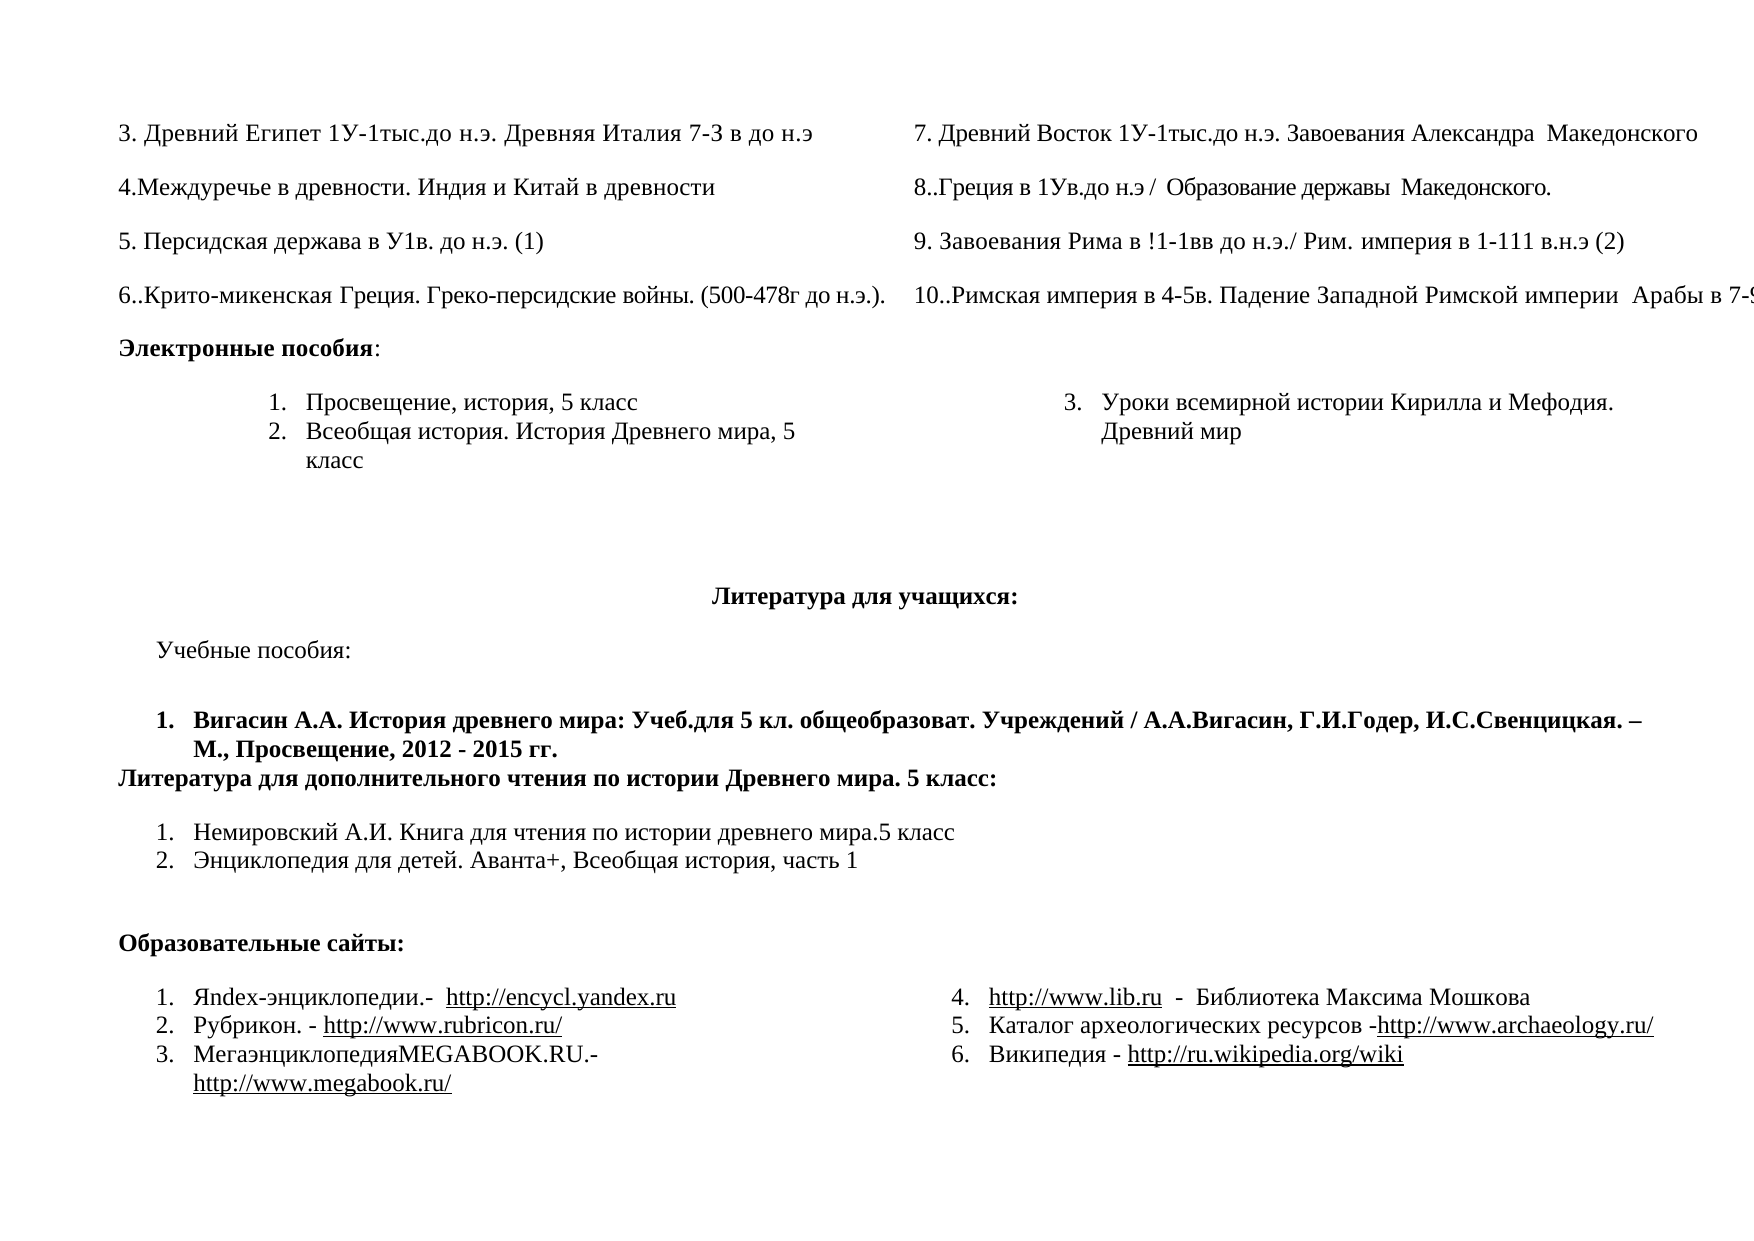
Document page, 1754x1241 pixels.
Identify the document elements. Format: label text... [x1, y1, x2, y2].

text Электронные пособия: [118, 333, 1754, 362]
text 5. Персидская держава в У1в. до н.э. (1) [118, 226, 877, 254]
text 4.Междуречье в древности. Индия и Китай в древности [118, 172, 877, 201]
list Каталог археологических ресурсов -http://www.archaeology.ru/ [951, 1011, 1665, 1039]
text Образовательные сайты: [118, 928, 1665, 957]
list Уроки всемирной истории Кирилла и Мефодия. Древний мир [1064, 387, 1665, 445]
text 8..Греция в 1Ув.до н.э / Образование державы Македонского. [914, 172, 1754, 201]
text 7. Древний Восток 1У-1тыс.до н.э. Завоевания Александра Македонского [914, 118, 1754, 147]
text Учебные пособия: [156, 635, 1665, 664]
list Всеобщая история. История Древнего мира, 5 класс [268, 416, 840, 474]
list Вигасин А.А. История древнего мира: Учеб.для 5 кл. общеобразоват. Учреждений / А.А.Вигасин, Г.И.Годер, И.С.Свенцицкая. – М., Просвещение, 2012 - 2015 гг. [156, 705, 1665, 763]
text 9. Завоевания Рима в !1-1вв до н.э./ Рим. империя в 1-111 в.н.э (2) [914, 226, 1754, 254]
list Немировский А.И. Книга для чтения по истории древнего мира.5 класс [156, 817, 1665, 845]
list Яndex-энциклопедии.- http://encycl.yandex.ru [156, 982, 840, 1011]
text 6..Крито-микенская Греция. Греко-персидские войны. (500-478г до н.э.). [118, 280, 877, 308]
text 3. Древний Египет 1У-1тыс.до н.э. Древняя Италия 7-З в до н.э [118, 118, 877, 147]
text 10..Римская империя в 4-5в. Падение Западной Римской империи Арабы в 7-9в. [914, 280, 1754, 308]
list Рубрикон. - http://www.rubricon.ru/ [156, 1011, 840, 1039]
list Просвещение, история, 5 класс [268, 387, 840, 416]
list Википедия - http://ru.wikipedia.org/wiki [951, 1039, 1665, 1068]
list МегаэнциклопедияMEGABOOK.RU.- http://www.megabook.ru/ [156, 1039, 840, 1097]
list http://www.lib.ru - Библиотека Максима Мошкова [951, 982, 1665, 1011]
text Литература для дополнительного чтения по истории Древнего мира. 5 класс: [118, 763, 1665, 791]
list Энциклопедия для детей. Аванта+, Всеобщая история, часть 1 [156, 845, 1665, 874]
text Литература для учащихся: [156, 581, 1665, 610]
